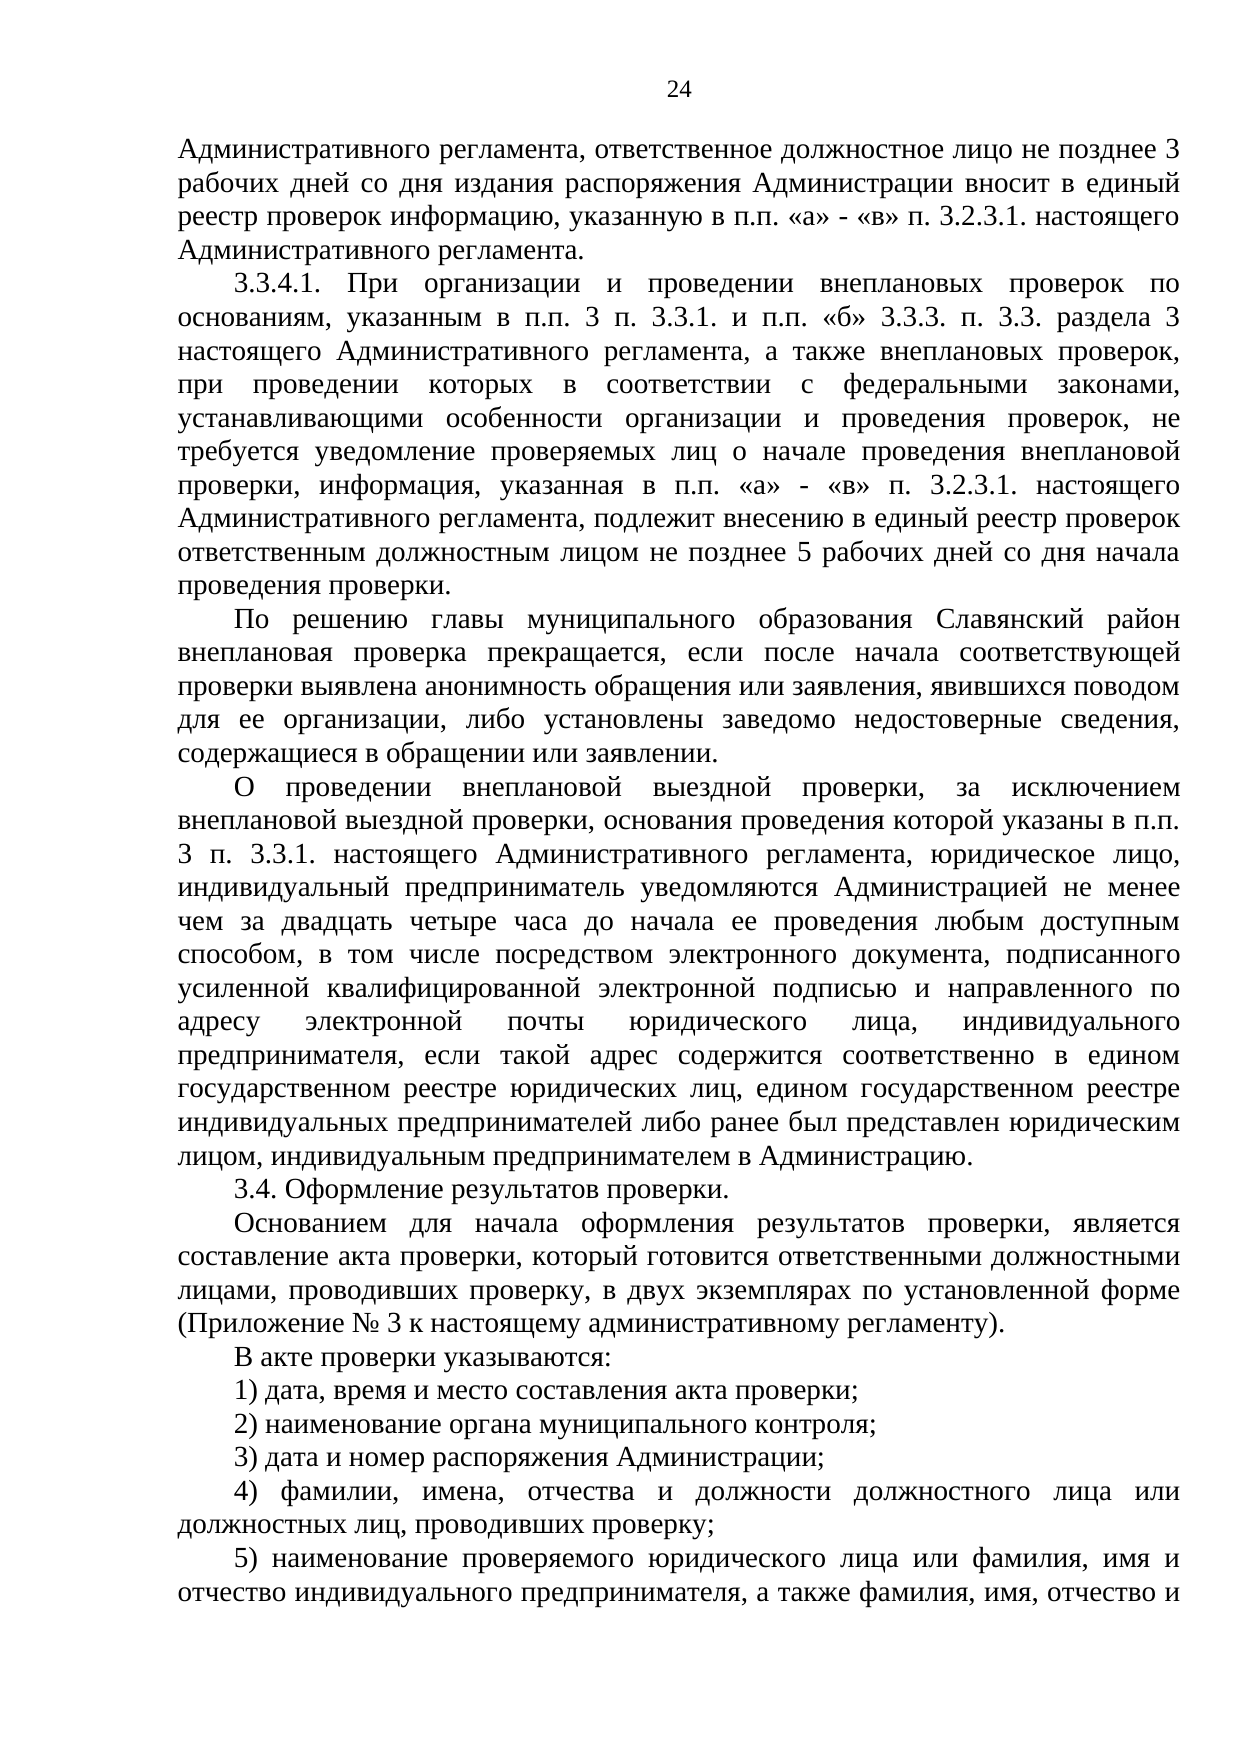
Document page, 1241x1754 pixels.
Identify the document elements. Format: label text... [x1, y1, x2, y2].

text 3.3.4.1. При организации и проведении внеплановых проверок по основаниям, указанным в п.п. 3 п. 3.3.1. и п.п. «б» 3.3.3. п. 3.3. раздела 3 настоящего Административного регламента, а также внеплановых проверок, при проведении которых в соответствии с федеральными законами, устанавливающими особенности организации и проведения проверок, не требуется уведомление проверяемых лиц о начале проведения внеплановой проверки, информация, указанная в п.п. «а» - «в» п. 3.2.3.1. настоящего Административного регламента, подлежит внесению в единый реестр проверок ответственным должностным лицом не позднее 5 рабочих дней со дня начала проведения проверки. [177, 266, 1181, 601]
text По решению главы муниципального образования Славянский район внеплановая проверка прекращается, если после начала соответствующей проверки выявлена анонимность обращения или заявления, явившихся поводом для ее организации, либо установлены заведомо недостоверные сведения, содержащиеся в обращении или заявлении. [177, 601, 1181, 769]
text 3) дата и номер распоряжения Администрации; [177, 1439, 1181, 1473]
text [177, 131, 1181, 266]
text Основанием для начала оформления результатов проверки, является составление акта проверки, который готовится ответственными должностными лицами, проводивших проверку, в двух экземплярах по установленной форме (Приложение № 3 к настоящему административному регламенту). [177, 1205, 1181, 1339]
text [177, 1540, 1181, 1607]
text 4) фамилии, имена, отчества и должности должностного лица или должностных лиц, проводивших проверку; [177, 1473, 1181, 1540]
text 2) наименование органа муниципального контроля; [177, 1406, 1181, 1439]
text 1) дата, время и место составления акта проверки; [177, 1372, 1181, 1406]
text О проведении внеплановой выездной проверки, за исключением внеплановой выездной проверки, основания проведения которой указаны в п.п. 3 п. 3.3.1. настоящего Административного регламента, юридическое лицо, индивидуальный предприниматель уведомляются Администрацией не менее чем за двадцать четыре часа до начала ее проведения любым доступным способом, в том числе посредством электронного документа, подписанного усиленной квалифицированной электронной подписью и направленного по адресу электронной почты юридического лица, индивидуального предпринимателя, если такой адрес содержится соответственно в едином государственном реестре юридических лиц, едином государственном реестре индивидуальных предпринимателей либо ранее был представлен юридическим лицом, индивидуальным предпринимателем в Администрацию. [177, 769, 1181, 1171]
text В акте проверки указываются: [177, 1339, 1181, 1372]
text 3.4. Оформление результатов проверки. [177, 1171, 1181, 1205]
